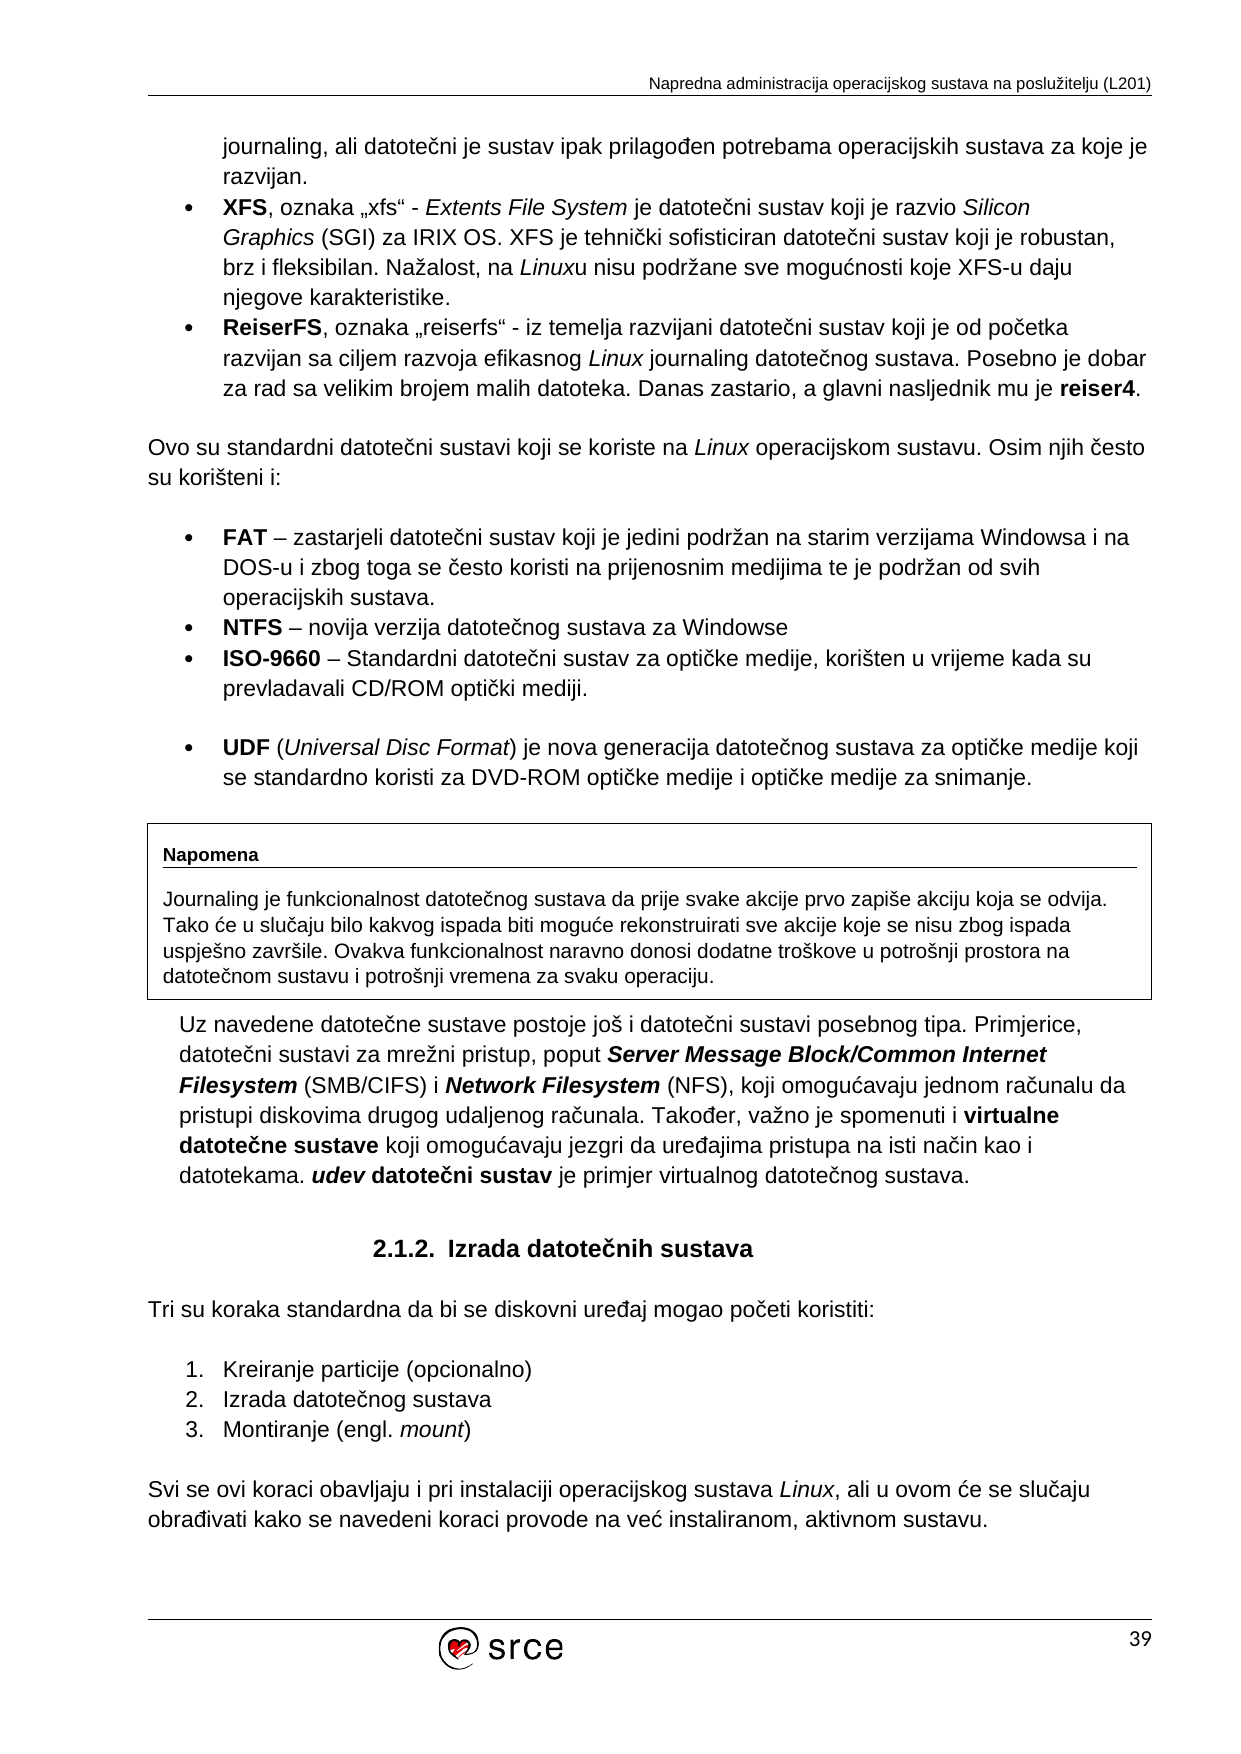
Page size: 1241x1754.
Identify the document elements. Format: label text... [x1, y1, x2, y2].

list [185, 133, 1152, 190]
text Ovo su standardni datotečni sustavi koji se koriste na Linux operacijskom sustavu. Osim njih često su korišteni i: [148, 434, 1152, 491]
list Izrada datotečnih sustava [373, 1234, 1152, 1263]
list Kreiranje particije (opcionalno) [185, 1356, 1152, 1382]
list Montiranje (engl. mount) [185, 1416, 1152, 1442]
picture [438, 1627, 563, 1670]
list FAT – zastarjeli datotečni sustav koji je jedini podržan na starim verzijama Windowsa i na DOS-u i zbog toga se često koristi na prijenosnim medijima te je podržan od svih operacijskih sustava. [185, 524, 1152, 611]
text Svi se ovi koraci obavljaju i pri instalaciji operacijskog sustava Linux, ali u ovom će se slučaju obrađivati kako se navedeni koraci provode na već instaliranom, aktivnom sustavu. [148, 1476, 1152, 1532]
text Tri su koraka standardna da bi se diskovni uređaj mogao početi koristiti: [148, 1296, 1152, 1323]
list ReiserFS, oznaka „reiserfs“ - iz temelja razvijani datotečni sustav koji je od početka razvijan sa ciljem razvoja efikasnog Linux journaling datotečnog sustava. Posebno je dobar za rad sa velikim brojem malih datoteka. Danas zastario, a glavni nasljednik mu je reiser4. [185, 314, 1152, 401]
text Uz navedene datotečne sustave postoje još i datotečni sustavi posebnog tipa. Primjerice, datotečni sustavi za mrežni pristup, poput Server Message Block/Common Internet Filesystem (SMB/CIFS) i Network Filesystem (NFS), koji omogućavaju jednom računalu da pristupi diskovima drugog udaljenog računala. Također, važno je spomenuti i virtualne datotečne sustave koji omogućavaju jezgri da uređajima pristupa na isti način kao i datotekama. udev datotečni sustav je primjer virtualnog datotečnog sustava. [179, 1011, 1152, 1189]
list ISO-9660 – Standardni datotečni sustav za optičke medije, korišten u vrijeme kada su prevladavali CD/ROM optički mediji. [185, 644, 1152, 701]
list UDF (Universal Disc Format) je nova generacija datotečnog sustava za optičke medije koji se standardno koristi za DVD-ROM optičke medije i optičke medije za snimanje. [185, 734, 1152, 791]
list Izrada datotečnog sustava [185, 1386, 1152, 1412]
list NTFS – novija verzija datotečnog sustava za Windowse [185, 614, 1152, 641]
list XFS, oznaka „xfs“ - Extents File System je datotečni sustav koji je razvio Silicon Graphics (SGI) za IRIX OS. XFS je tehnički sofisticiran datotečni sustav koji je robustan, brz i fleksibilan. Nažalost, na Linuxu nisu podržane sve mogućnosti koje XFS-u daju njegove karakteristike. [185, 193, 1152, 311]
